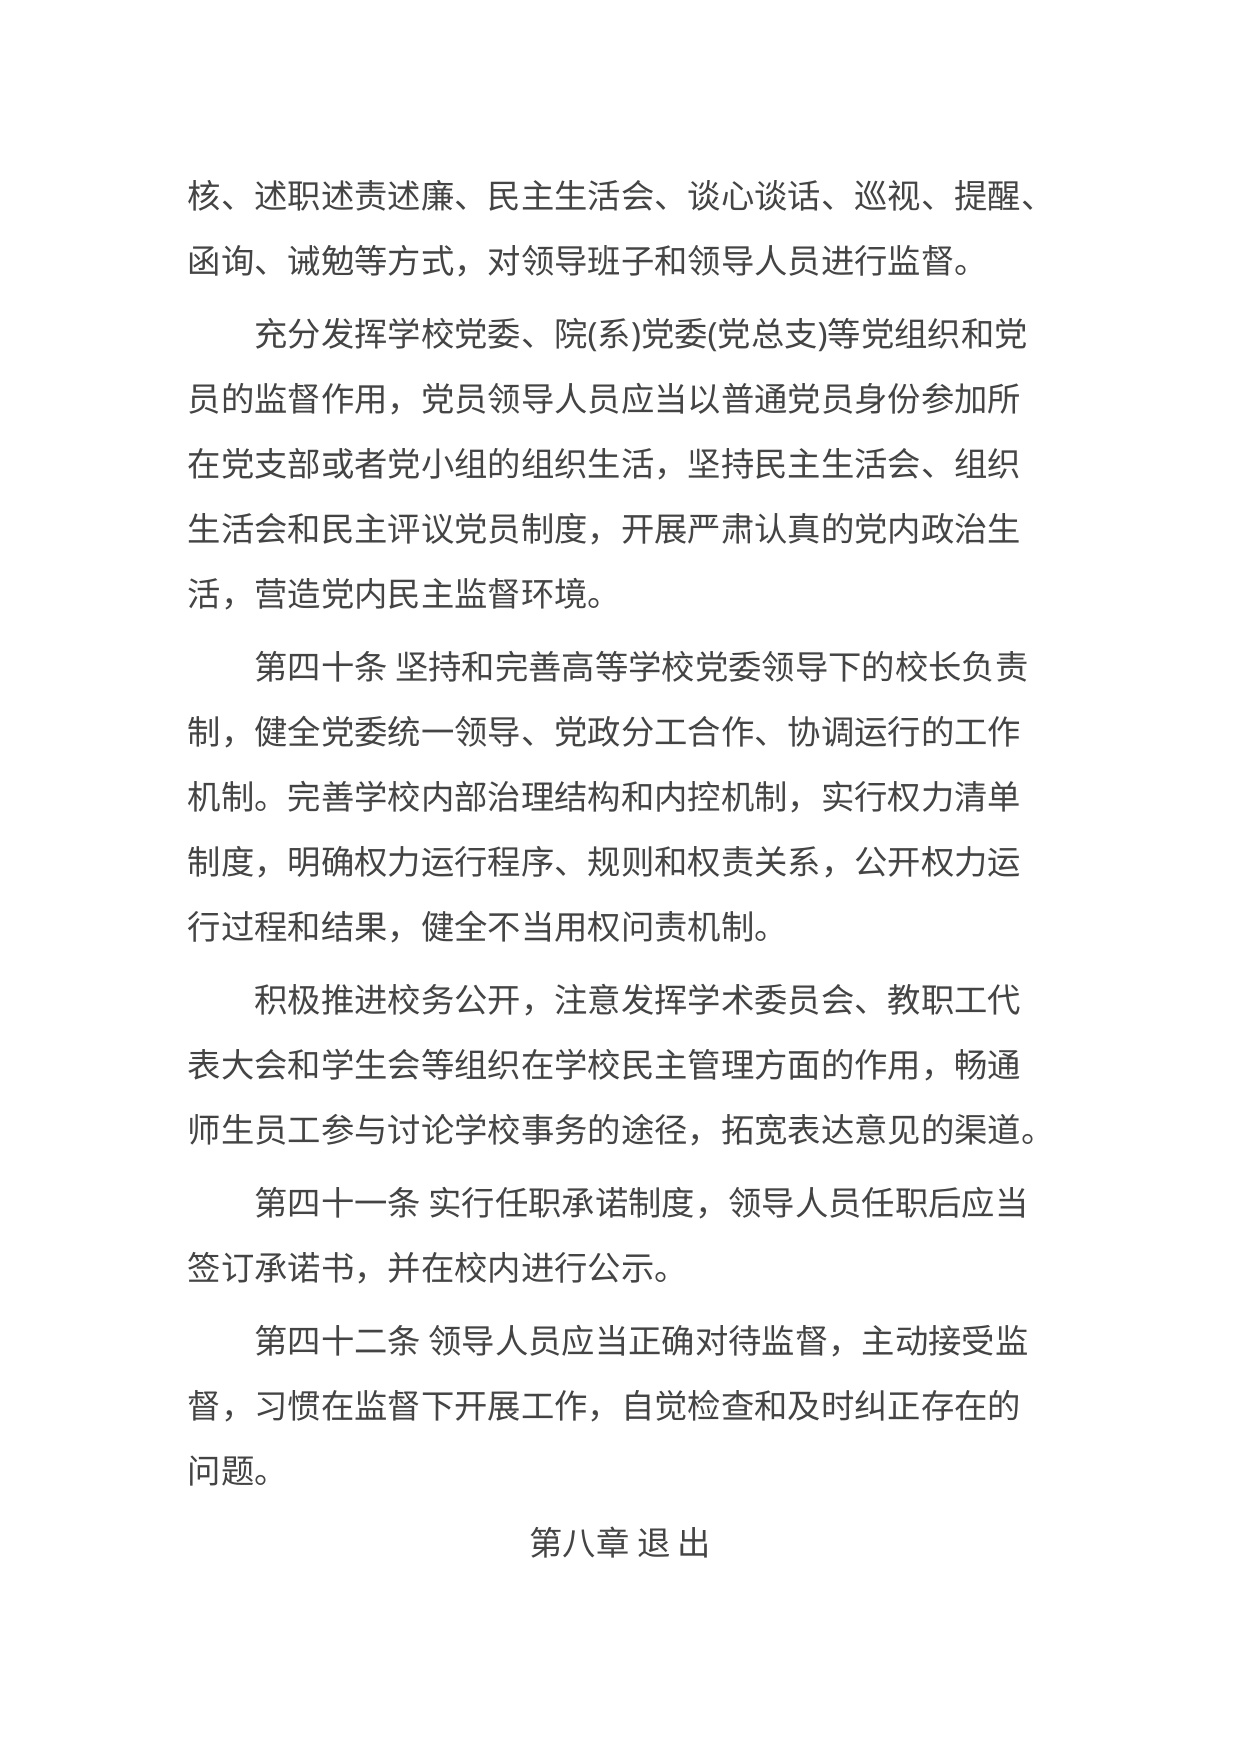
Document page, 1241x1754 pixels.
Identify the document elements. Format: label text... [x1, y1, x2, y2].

text 第四十条 坚持和完善高等学校党委领导下的校长负责制，健全党委统一领导、党政分工合作、协调运行的工作机制。完善学校内部治理结构和内控机制，实行权力清单制度，明确权力运行程序、规则和权责关系，公开权力运行过程和结果，健全不当用权问责机制。 [187, 633, 1053, 958]
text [187, 162, 1053, 292]
text 第四十二条 领导人员应当正确对待监督，主动接受监督，习惯在监督下开展工作，自觉检查和及时纠正存在的问题。 [187, 1306, 1053, 1501]
text 第四十一条 实行任职承诺制度，领导人员任职后应当签订承诺书，并在校内进行公示。 [187, 1168, 1053, 1298]
text 充分发挥学校党委、院(系)党委(党总支)等党组织和党员的监督作用，党员领导人员应当以普通党员身份参加所在党支部或者党小组的组织生活，坚持民主生活会、组织生活会和民主评议党员制度，开展严肃认真的党内政治生活，营造党内民主监督环境。 [187, 300, 1053, 625]
text 第八章 退 出 [187, 1509, 1053, 1574]
text 积极推进校务公开，注意发挥学术委员会、教职工代表大会和学生会等组织在学校民主管理方面的作用，畅通师生员工参与讨论学校事务的途径，拓宽表达意见的渠道。 [187, 965, 1053, 1160]
